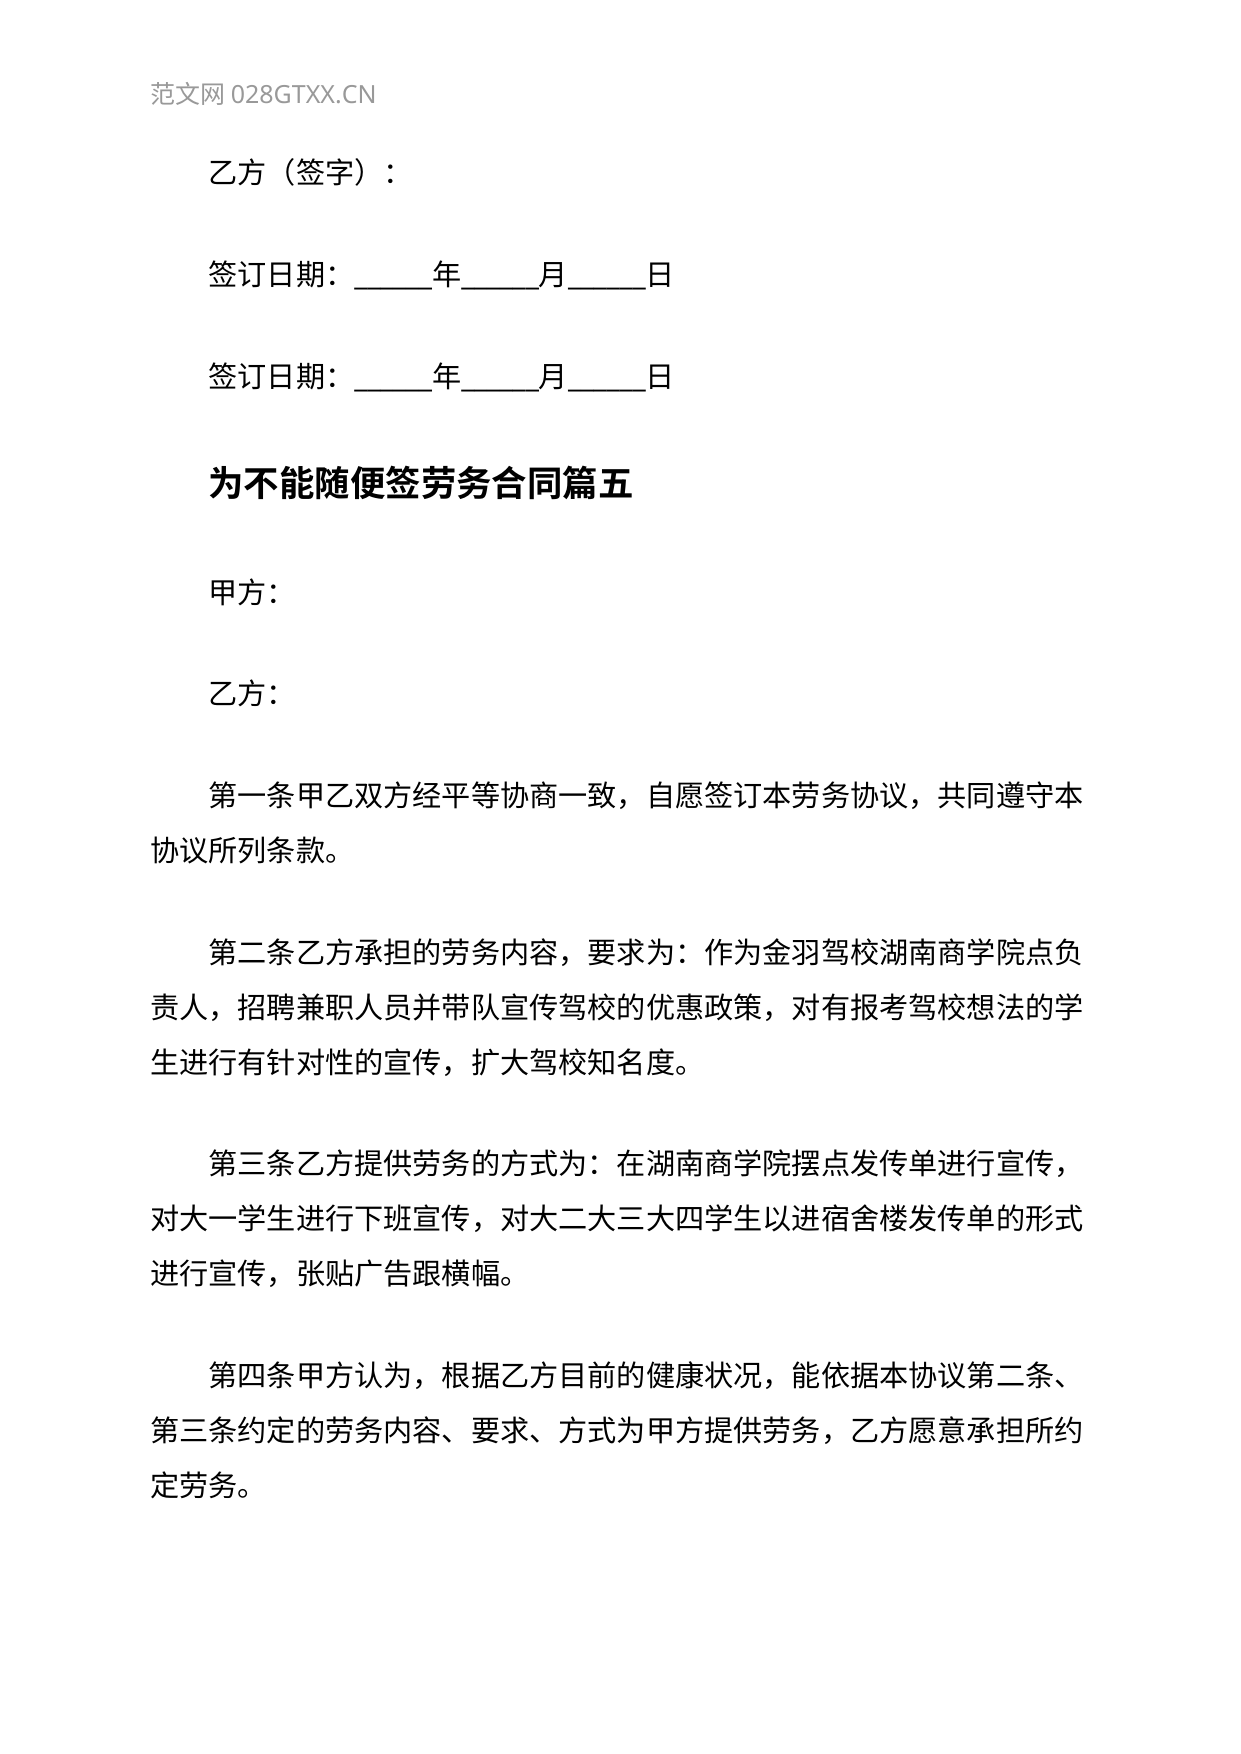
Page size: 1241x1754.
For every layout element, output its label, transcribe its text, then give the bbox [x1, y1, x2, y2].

text 乙方（签字）： [150, 150, 1090, 192]
text 第四条甲方认为，根据乙方目前的健康状况，能依据本协议第二条、第三条约定的劳务内容、要求、方式为甲方提供劳务，乙方愿意承担所约定劳务。 [150, 1352, 1090, 1504]
text 签订日期：______年______月______日 [150, 354, 1090, 396]
text 第一条甲乙双方经平等协商一致，自愿签订本劳务协议，共同遵守本协议所列条款。 [150, 773, 1090, 870]
text 甲方： [150, 569, 1090, 611]
text 第三条乙方提供劳务的方式为：在湖南商学院摆点发传单进行宣传，对大一学生进行下班宣传，对大二大三大四学生以进宿舍楼发传单的形式进行宣传，张贴广告跟横幅。 [150, 1141, 1090, 1293]
text 乙方： [150, 671, 1090, 713]
text 第二条乙方承担的劳务内容，要求为：作为金羽驾校湖南商学院点负责人，招聘兼职人员并带队宣传驾校的优惠政策，对有报考驾校想法的学生进行有针对性的宣传，扩大驾校知名度。 [150, 929, 1090, 1081]
text 为不能随便签劳务合同篇五 [150, 456, 1090, 507]
text 签订日期：______年______月______日 [150, 252, 1090, 294]
